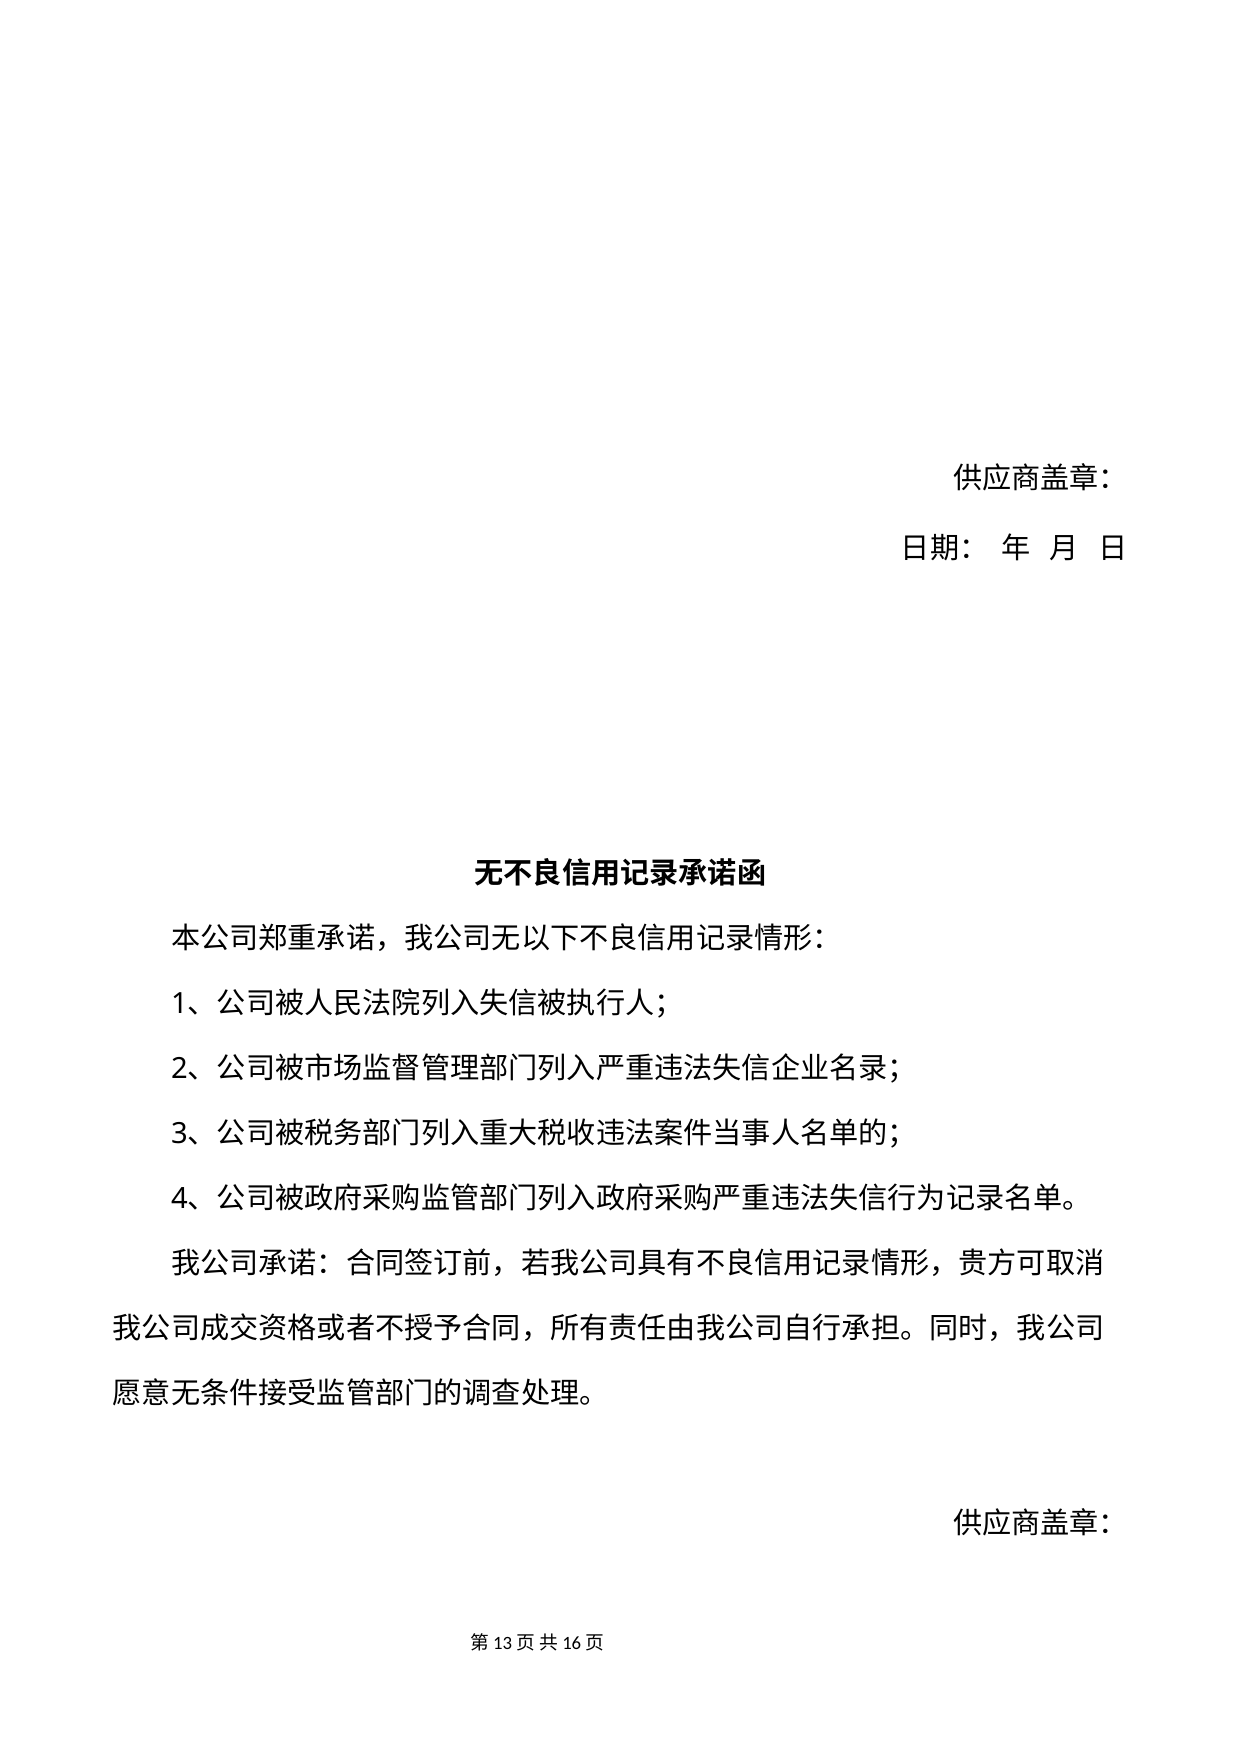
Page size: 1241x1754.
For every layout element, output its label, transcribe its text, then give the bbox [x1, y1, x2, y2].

text 2、公司被市场监督管理部门列入严重违法失信企业名录； [112, 1033, 1128, 1098]
text 日期： 年 月 日 [112, 513, 1128, 578]
text 3、公司被税务部门列入重大税收违法案件当事人名单的； [112, 1098, 1128, 1163]
text 供应商盖章： [112, 1488, 1128, 1553]
text 无不良信用记录承诺函 [112, 838, 1128, 903]
text 本公司郑重承诺，我公司无以下不良信用记录情形： [112, 903, 1128, 968]
text 我公司承诺：合同签订前，若我公司具有不良信用记录情形，贵方可取消我公司成交资格或者不授予合同，所有责任由我公司自行承担。同时，我公司愿意无条件接受监管部门的调查处理。 [112, 1228, 1128, 1423]
text 供应商盖章： [112, 443, 1128, 508]
text 1、公司被人民法院列入失信被执行人； [112, 968, 1128, 1033]
text 4、公司被政府采购监管部门列入政府采购严重违法失信行为记录名单。 [112, 1163, 1128, 1228]
